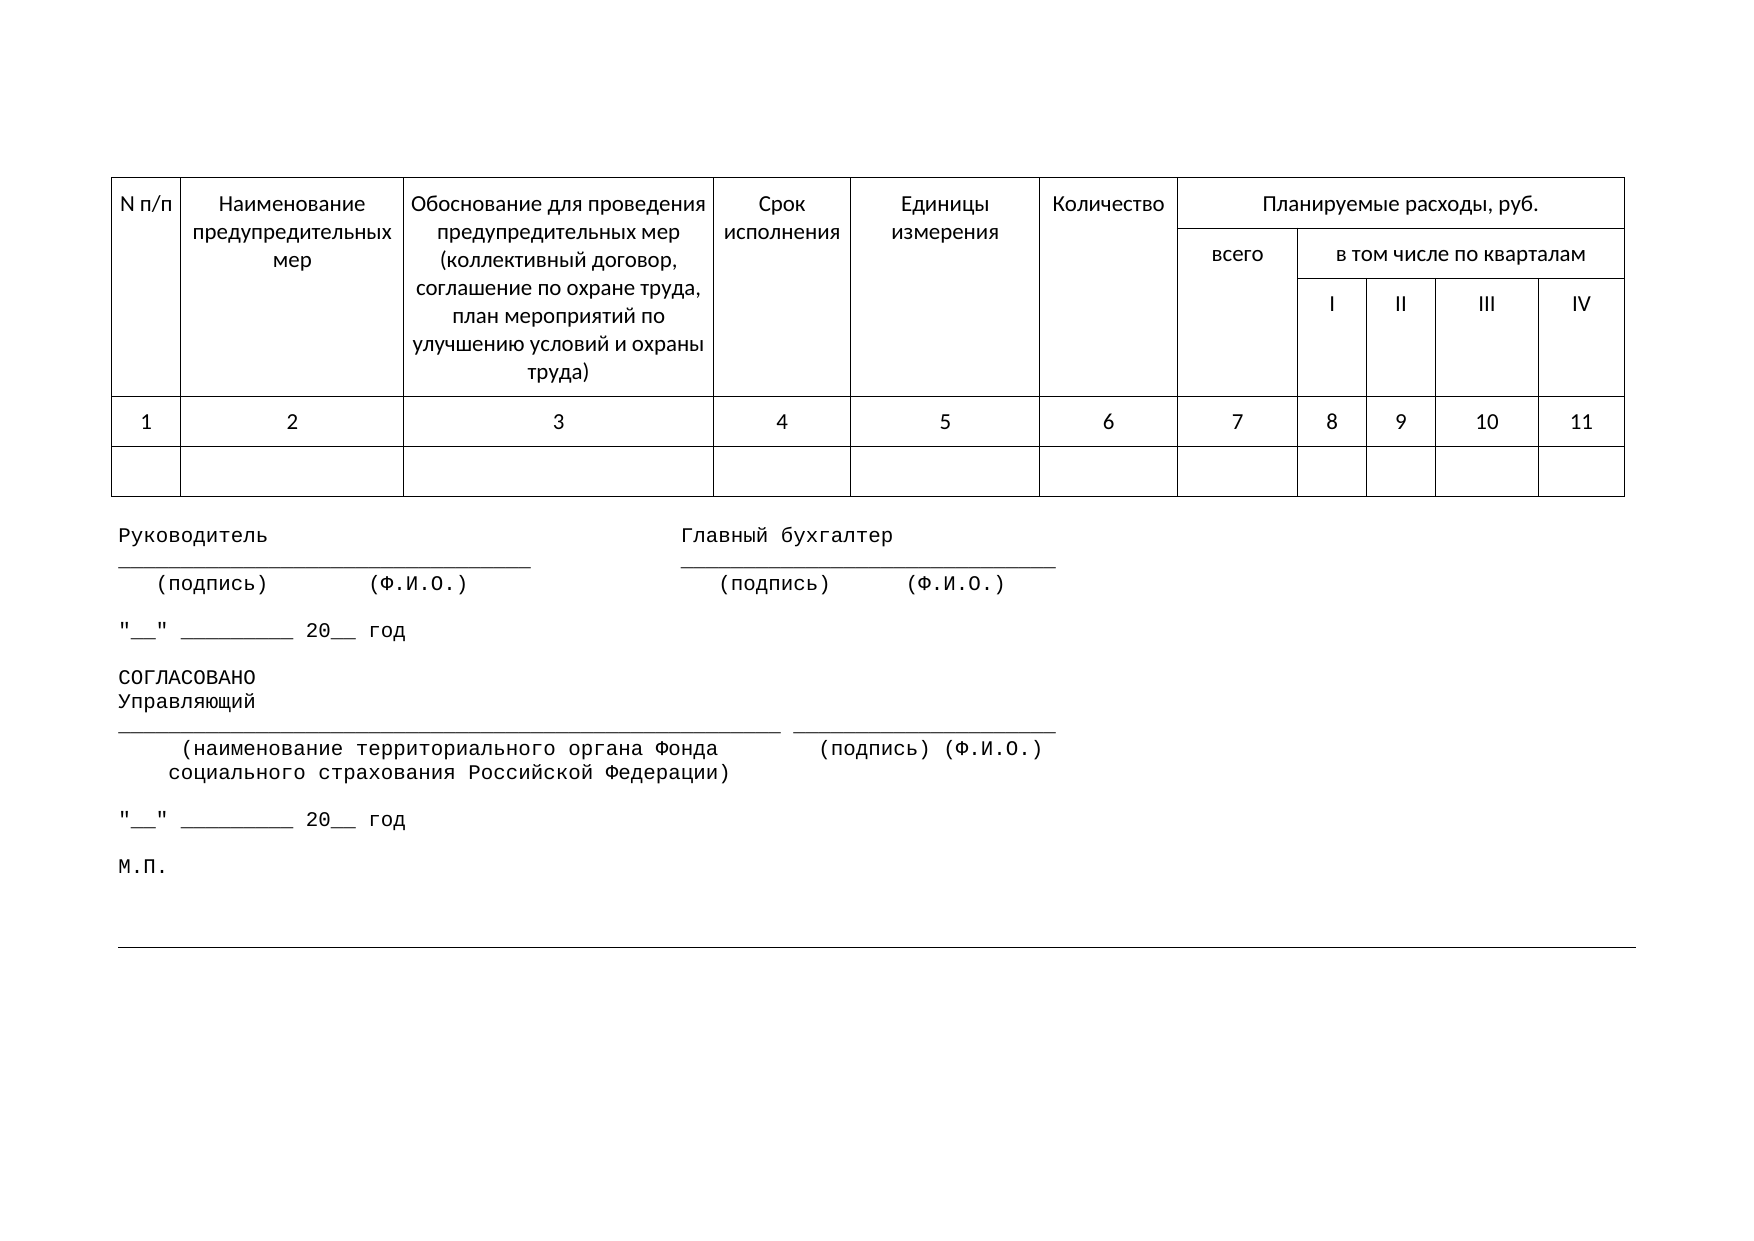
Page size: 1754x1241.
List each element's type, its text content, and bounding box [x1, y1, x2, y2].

table_cell III [1436, 279, 1538, 396]
text _____________________________________________________ _____________________ [118, 714, 1636, 738]
table_cell 10 [1436, 397, 1538, 446]
table_header N п/п [112, 178, 180, 396]
text СОГЛАСОВАНО [118, 667, 1636, 691]
text (наименование территориального органа Фонда (подпись) (Ф.И.О.) [118, 738, 1636, 762]
table_cell 5 [851, 397, 1039, 446]
table_cell II [1367, 279, 1435, 396]
table_cell [1436, 447, 1538, 496]
text _________________________________ ______________________________ [118, 549, 1636, 573]
table_cell 3 [404, 397, 713, 446]
table_cell IV [1539, 279, 1624, 396]
table_cell [851, 447, 1039, 496]
table_cell [1178, 447, 1297, 496]
table_cell в том числе по кварталам [1298, 229, 1624, 278]
table_cell 2 [181, 397, 403, 446]
table_header Наименование предупредительных мер [181, 178, 403, 396]
table_cell I [1298, 279, 1366, 396]
table_cell 9 [1367, 397, 1435, 446]
table_cell 4 [714, 397, 850, 446]
table_header Единицы измерения [851, 178, 1039, 396]
table_header Срок исполнения [714, 178, 850, 396]
text "__" _________ 20__ год [118, 620, 1636, 643]
text Управляющий [118, 691, 1636, 714]
table_cell [714, 447, 850, 496]
text М.П. [118, 856, 1636, 880]
table_cell [1539, 447, 1624, 496]
text (подпись) (Ф.И.О.) (подпись) (Ф.И.О.) [118, 573, 1636, 596]
table_header Планируемые расходы, руб. [1178, 178, 1624, 227]
text Руководитель Главный бухгалтер [118, 525, 1636, 549]
table_cell 6 [1040, 397, 1177, 446]
table_cell [181, 447, 403, 496]
table_header Количество [1040, 178, 1177, 396]
table_cell [1298, 447, 1366, 496]
table_header Обоснование для проведения предупредительных мер (коллективный договор, соглашение по охране труда, план мероприятий по улучшению условий и охраны труда) [404, 178, 713, 396]
text "__" _________ 20__ год [118, 809, 1636, 833]
table_cell всего [1178, 229, 1297, 396]
table_cell 1 [112, 397, 180, 446]
table_cell 7 [1178, 397, 1297, 446]
table_cell 8 [1298, 397, 1366, 446]
table_cell [1040, 447, 1177, 496]
table_cell 11 [1539, 397, 1624, 446]
table_cell [112, 447, 180, 496]
table_cell [1367, 447, 1435, 496]
text социального страхования Российской Федерации) [118, 762, 1636, 785]
table_cell [404, 447, 713, 496]
